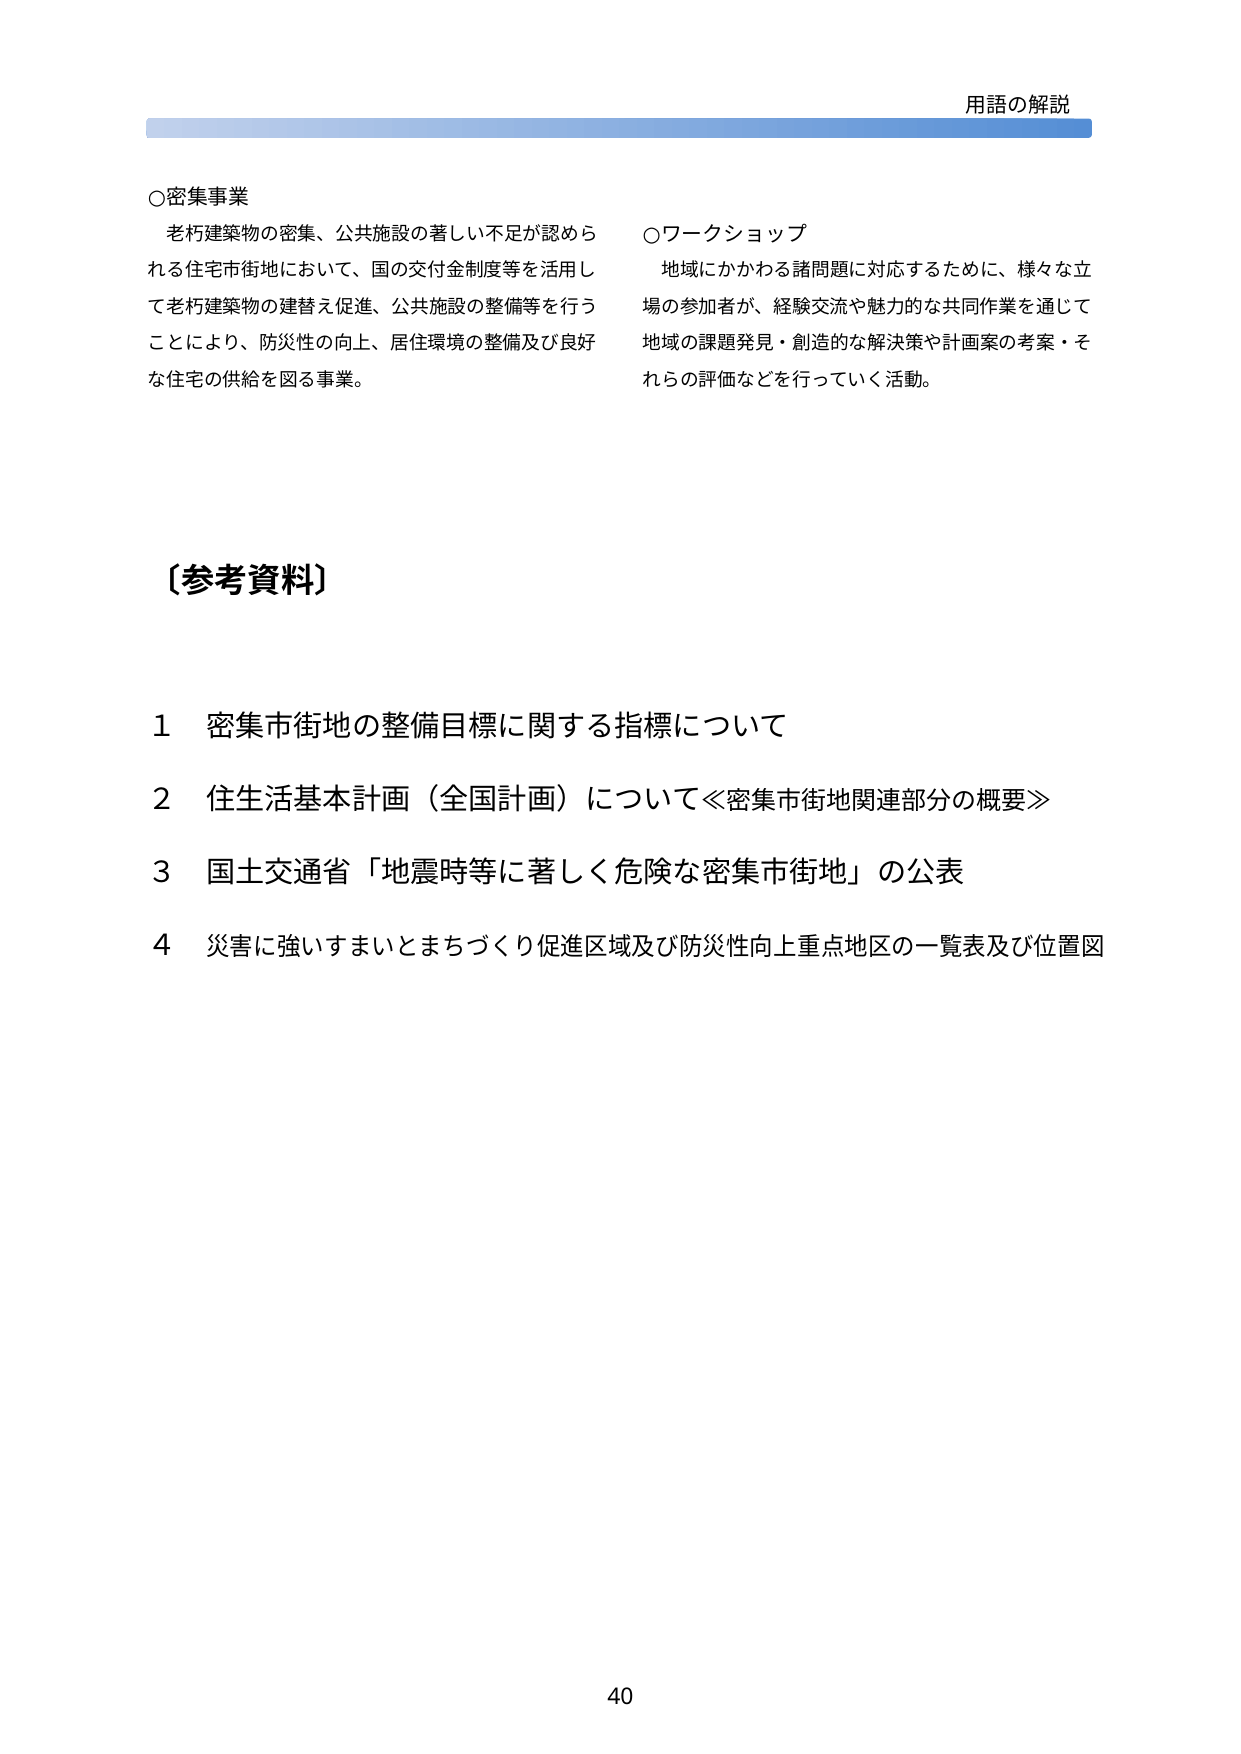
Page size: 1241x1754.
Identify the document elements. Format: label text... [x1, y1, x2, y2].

text ２ 住生活基本計画（全国計画）について≪密集市街地関連部分の概要≫ [148, 761, 1092, 833]
text 地域にかかわる諸問題に対応するために、様々な立場の参加者が、経験交流や魅力的な共同作業を通じて地域の課題発見・創造的な解決策や計画案の考案・それらの評価などを行っていく活動。 [642, 250, 1092, 396]
text 〔参考資料〕 [148, 542, 1092, 615]
text 老朽建築物の密集、公共施設の著しい不足が認められる住宅市街地において、国の交付金制度等を活用して老朽建築物の建替え促進、公共施設の整備等を行うことにより、防災性の向上、居住環境の整備及び良好な住宅の供給を図る事業。 [148, 214, 598, 396]
text ○ワークショップ [642, 214, 1092, 250]
text ○密集事業 [148, 177, 598, 214]
text １ 密集市街地の整備目標に関する指標について [148, 688, 1092, 761]
text ４ 災害に強いすまいとまちづくり促進区域及び防災性向上重点地区の一覧表及び位置図 [148, 906, 1121, 979]
text ３ 国土交通省「地震時等に著しく危険な密集市街地」の公表 [148, 833, 1121, 906]
